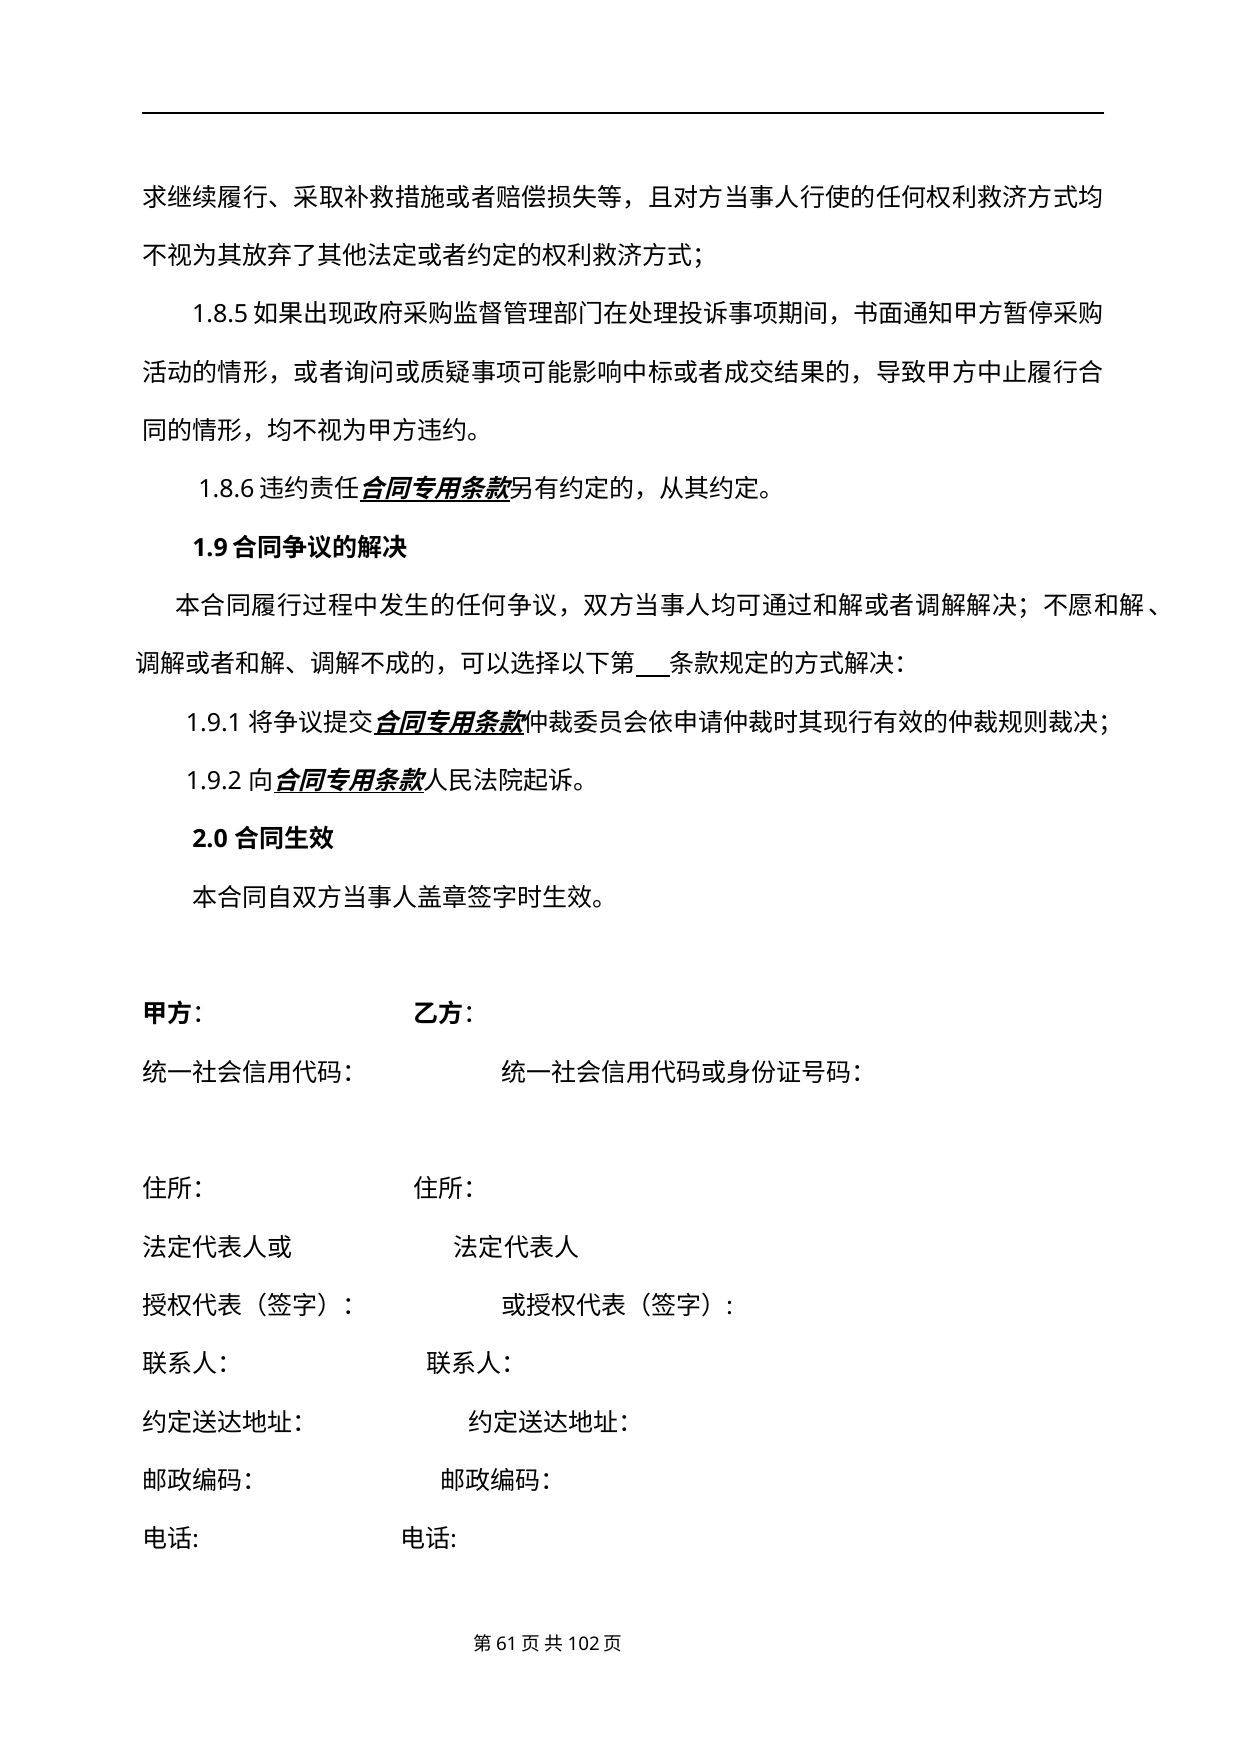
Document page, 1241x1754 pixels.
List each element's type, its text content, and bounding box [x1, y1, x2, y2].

text 邮政编码： 邮政编码： [142, 1443, 1104, 1501]
text 本合同自双方当事人盖章签字时生效。 [142, 859, 1104, 918]
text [142, 159, 1104, 276]
text 约定送达地址： 约定送达地址： [142, 1384, 1104, 1443]
text 本合同履行过程中发生的任何争议，双方当事人均可通过和解或者调解解决；不愿和解、调解或者和解、调解不成的，可以选择以下第 条款规定的方式解决： [135, 568, 1148, 684]
text 甲方： 乙方： [142, 976, 1104, 1034]
text 统一社会信用代码： 统一社会信用代码或身份证号码： [142, 1034, 1104, 1093]
text 1.9.2 向合同专用条款人民法院起诉。 [98, 743, 1148, 801]
text 住所： 住所： [142, 1151, 1104, 1209]
text 电话: 电话: [142, 1501, 1104, 1559]
text 2.0 合同生效 [142, 801, 1104, 859]
text 1.9合同争议的解决 [142, 509, 1104, 568]
text 法定代表人或 法定代表人 [142, 1209, 1104, 1268]
text 1.8.5如果出现政府采购监督管理部门在处理投诉事项期间，书面通知甲方暂停采购活动的情形，或者询问或质疑事项可能影响中标或者成交结果的，导致甲方中止履行合同的情形，均不视为甲方违约。 [142, 276, 1104, 451]
text 1.8.6违约责任合同专用条款另有约定的，从其约定。 [98, 451, 1148, 509]
text 授权代表（签字）： 或授权代表（签字）: [142, 1268, 1104, 1326]
text 1.9.1 将争议提交合同专用条款仲裁委员会依申请仲裁时其现行有效的仲裁规则裁决； [98, 684, 1148, 743]
text 联系人： 联系人： [142, 1326, 1104, 1384]
